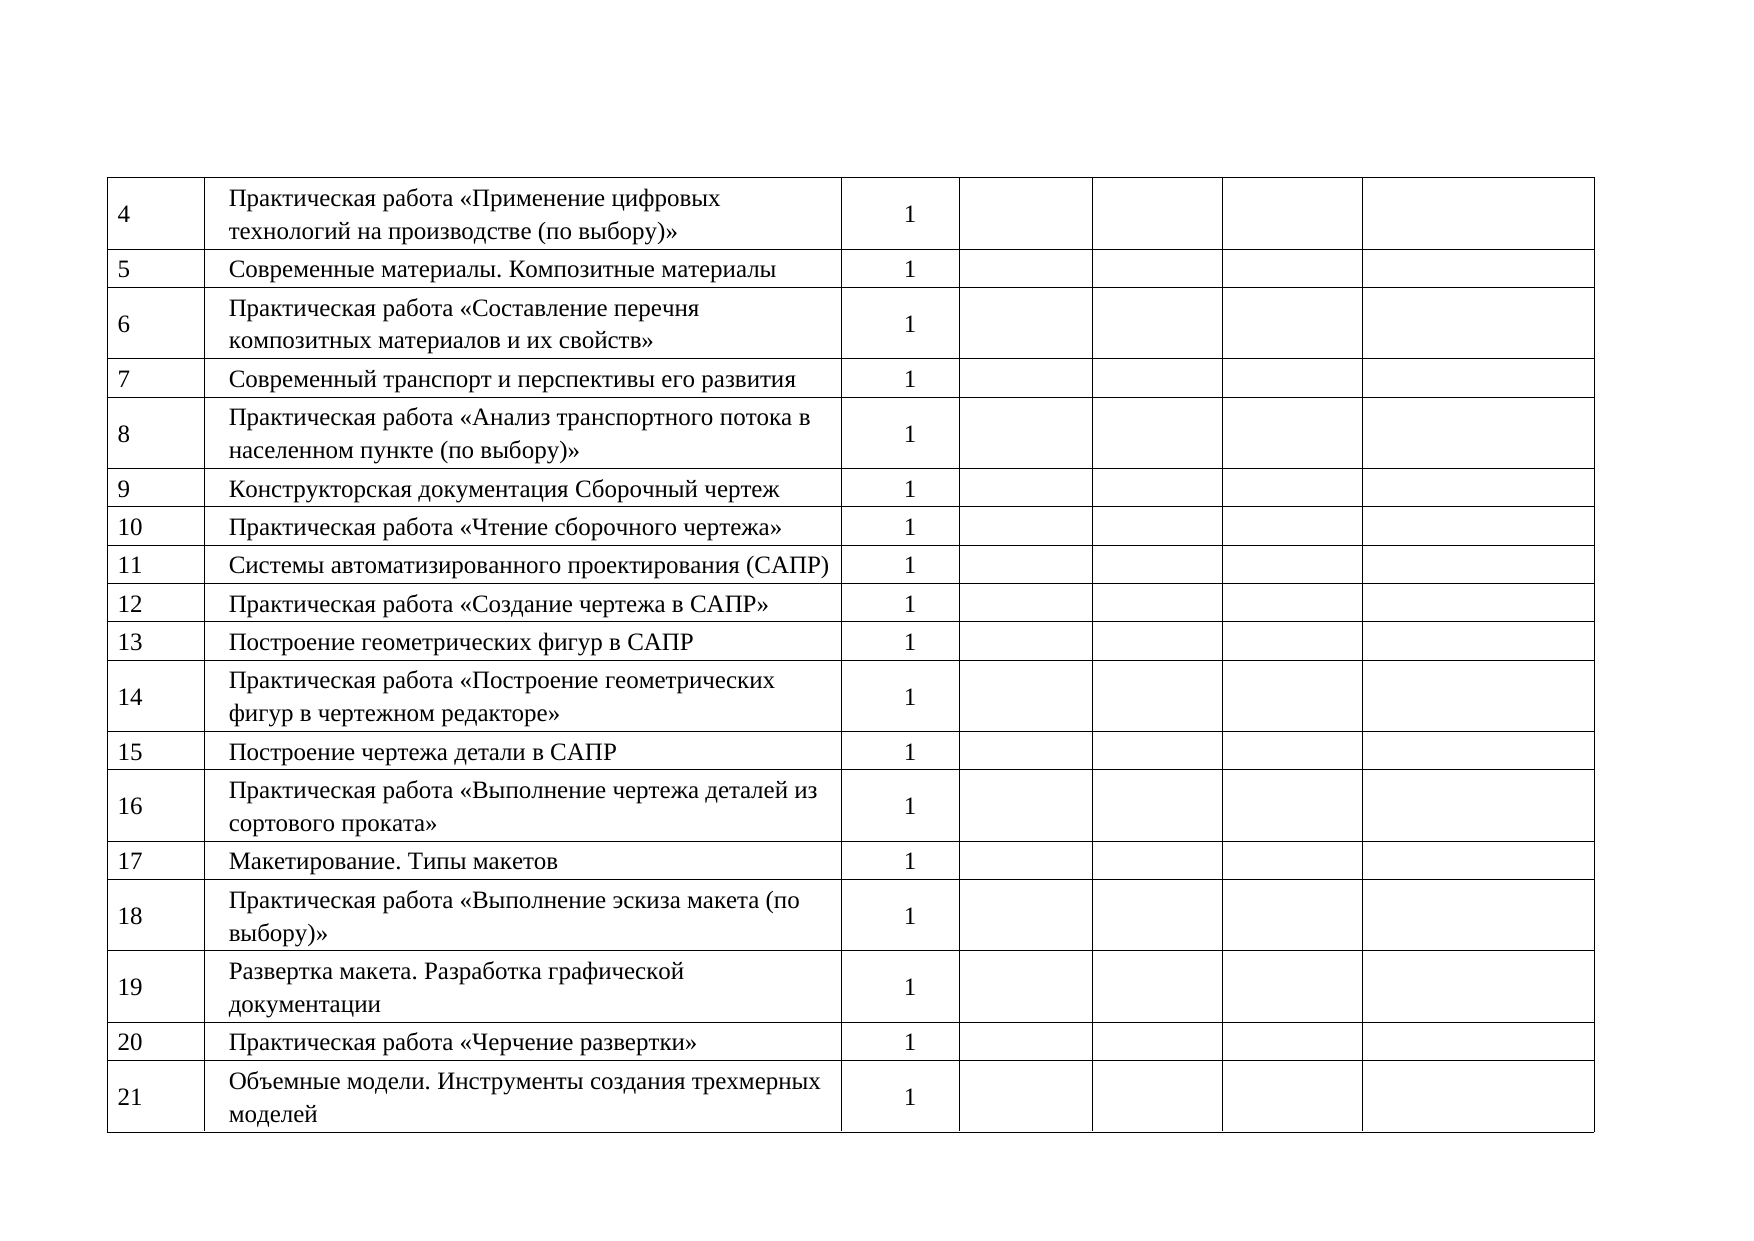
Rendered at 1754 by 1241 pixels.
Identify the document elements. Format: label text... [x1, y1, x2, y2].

table_cell 1 [842, 250, 959, 287]
table_cell [1093, 622, 1222, 659]
table_cell [1093, 842, 1222, 879]
table_cell [1363, 359, 1594, 397]
table_cell [1223, 1061, 1362, 1131]
table_cell [1093, 507, 1222, 544]
table_cell [1363, 842, 1594, 879]
table_cell [1093, 546, 1222, 583]
table_cell [1363, 546, 1594, 583]
table_cell 1 [842, 732, 959, 769]
table_cell [1223, 546, 1362, 583]
table_cell [960, 359, 1092, 397]
table_cell [1363, 1023, 1594, 1060]
table_cell [1223, 507, 1362, 544]
table_cell [1363, 469, 1594, 506]
table_cell 1 [842, 880, 959, 950]
table_cell [1093, 469, 1222, 506]
table_cell [1093, 661, 1222, 731]
table_cell [1363, 584, 1594, 621]
table_cell 16 [108, 770, 204, 841]
table_cell 15 [108, 732, 204, 769]
table_cell [1093, 951, 1222, 1022]
table_cell [1223, 178, 1362, 248]
table_cell [1223, 770, 1362, 841]
table_cell [960, 178, 1092, 248]
table_cell [1223, 951, 1362, 1022]
table_cell 1 [842, 288, 959, 358]
table_cell [1223, 584, 1362, 621]
table_cell [1093, 398, 1222, 468]
table_cell 6 [108, 288, 204, 358]
table_cell [1363, 880, 1594, 950]
table_cell 13 [108, 622, 204, 659]
table_cell Практическая работа «Анализ транспортного потока в населенном пункте (по выбору)» [205, 398, 841, 468]
table_cell [960, 398, 1092, 468]
table_cell 11 [108, 546, 204, 583]
table_cell Современные материалы. Композитные материалы [205, 250, 841, 287]
table_cell Современный транспорт и перспективы его развития [205, 359, 841, 397]
table_cell [960, 770, 1092, 841]
table_cell [960, 732, 1092, 769]
table_cell Объемные модели. Инструменты создания трехмерных моделей [205, 1061, 841, 1131]
table_cell [1363, 732, 1594, 769]
table_cell [1093, 584, 1222, 621]
table_cell 7 [108, 359, 204, 397]
table_cell [1223, 622, 1362, 659]
table_cell [1363, 507, 1594, 544]
table_cell [1363, 661, 1594, 731]
table_cell [960, 584, 1092, 621]
table_cell 1 [842, 469, 959, 506]
table_cell [1093, 178, 1222, 248]
table_cell Практическая работа «Чтение сборочного чертежа» [205, 507, 841, 544]
table_cell [1363, 622, 1594, 659]
table_cell [960, 288, 1092, 358]
table_cell Практическая работа «Черчение развертки» [205, 1023, 841, 1060]
table_cell [1223, 661, 1362, 731]
table_cell 12 [108, 584, 204, 621]
table_cell Практическая работа «Выполнение чертежа деталей из сортового проката» [205, 770, 841, 841]
table_cell 1 [842, 359, 959, 397]
table_cell 5 [108, 250, 204, 287]
table_cell 1 [842, 951, 959, 1022]
table_cell [1093, 1061, 1222, 1131]
table_cell 1 [842, 178, 959, 248]
table_cell Практическая работа «Составление перечня композитных материалов и их свойств» [205, 288, 841, 358]
table_cell [960, 951, 1092, 1022]
table_cell [960, 507, 1092, 544]
table_cell 1 [842, 546, 959, 583]
table_cell [1223, 469, 1362, 506]
table_cell [1093, 770, 1222, 841]
table_cell Практическая работа «Построение геометрических фигур в чертежном редакторе» [205, 661, 841, 731]
table_cell [1093, 288, 1222, 358]
table_cell [1363, 398, 1594, 468]
table_cell 1 [842, 622, 959, 659]
table_cell [1223, 1023, 1362, 1060]
table_cell 1 [842, 1023, 959, 1060]
table_cell Построение чертежа детали в САПР [205, 732, 841, 769]
table_cell 1 [842, 507, 959, 544]
table_cell [960, 469, 1092, 506]
table_cell [960, 622, 1092, 659]
table_cell [960, 546, 1092, 583]
table_cell [1223, 842, 1362, 879]
table_cell Системы автоматизированного проектирования (САПР) [205, 546, 841, 583]
table_cell Практическая работа «Применение цифровых технологий на производстве (по выбору)» [205, 178, 841, 248]
table_cell [1223, 880, 1362, 950]
table_cell [1093, 880, 1222, 950]
table_cell Практическая работа «Создание чертежа в САПР» [205, 584, 841, 621]
table_cell 17 [108, 842, 204, 879]
table_cell [1223, 732, 1362, 769]
table_cell 14 [108, 661, 204, 731]
table_cell 1 [842, 398, 959, 468]
table_cell Конструкторская документация Сборочный чертеж [205, 469, 841, 506]
table_cell [1363, 288, 1594, 358]
table_cell Практическая работа «Выполнение эскиза макета (по выбору)» [205, 880, 841, 950]
table_cell [960, 1023, 1092, 1060]
table_cell 10 [108, 507, 204, 544]
table_cell [1363, 770, 1594, 841]
table_cell 1 [842, 770, 959, 841]
table_cell [960, 250, 1092, 287]
table_cell 9 [108, 469, 204, 506]
table_cell 19 [108, 951, 204, 1022]
table_cell 18 [108, 880, 204, 950]
table_cell [1093, 732, 1222, 769]
table_cell [960, 1061, 1092, 1131]
table_cell [1363, 1061, 1594, 1131]
table_cell 1 [842, 661, 959, 731]
table_cell [1223, 250, 1362, 287]
table_cell Макетирование. Типы макетов [205, 842, 841, 879]
table_cell 8 [108, 398, 204, 468]
table_cell [1223, 288, 1362, 358]
table_cell [1363, 951, 1594, 1022]
table_cell 4 [108, 178, 204, 248]
table_cell 21 [108, 1061, 204, 1131]
table_cell 1 [842, 1061, 959, 1131]
table_cell [960, 842, 1092, 879]
table_cell [1223, 398, 1362, 468]
table_cell [960, 661, 1092, 731]
table_cell 20 [108, 1023, 204, 1060]
table_cell Развертка макета. Разработка графической документации [205, 951, 841, 1022]
table_cell 1 [842, 842, 959, 879]
table_cell [1363, 178, 1594, 248]
table_cell Построение геометрических фигур в САПР [205, 622, 841, 659]
table_cell [1093, 359, 1222, 397]
table_cell [1223, 359, 1362, 397]
table_cell 1 [842, 584, 959, 621]
table_cell [1363, 250, 1594, 287]
table_cell [1093, 1023, 1222, 1060]
table_cell [960, 880, 1092, 950]
table_cell [1093, 250, 1222, 287]
